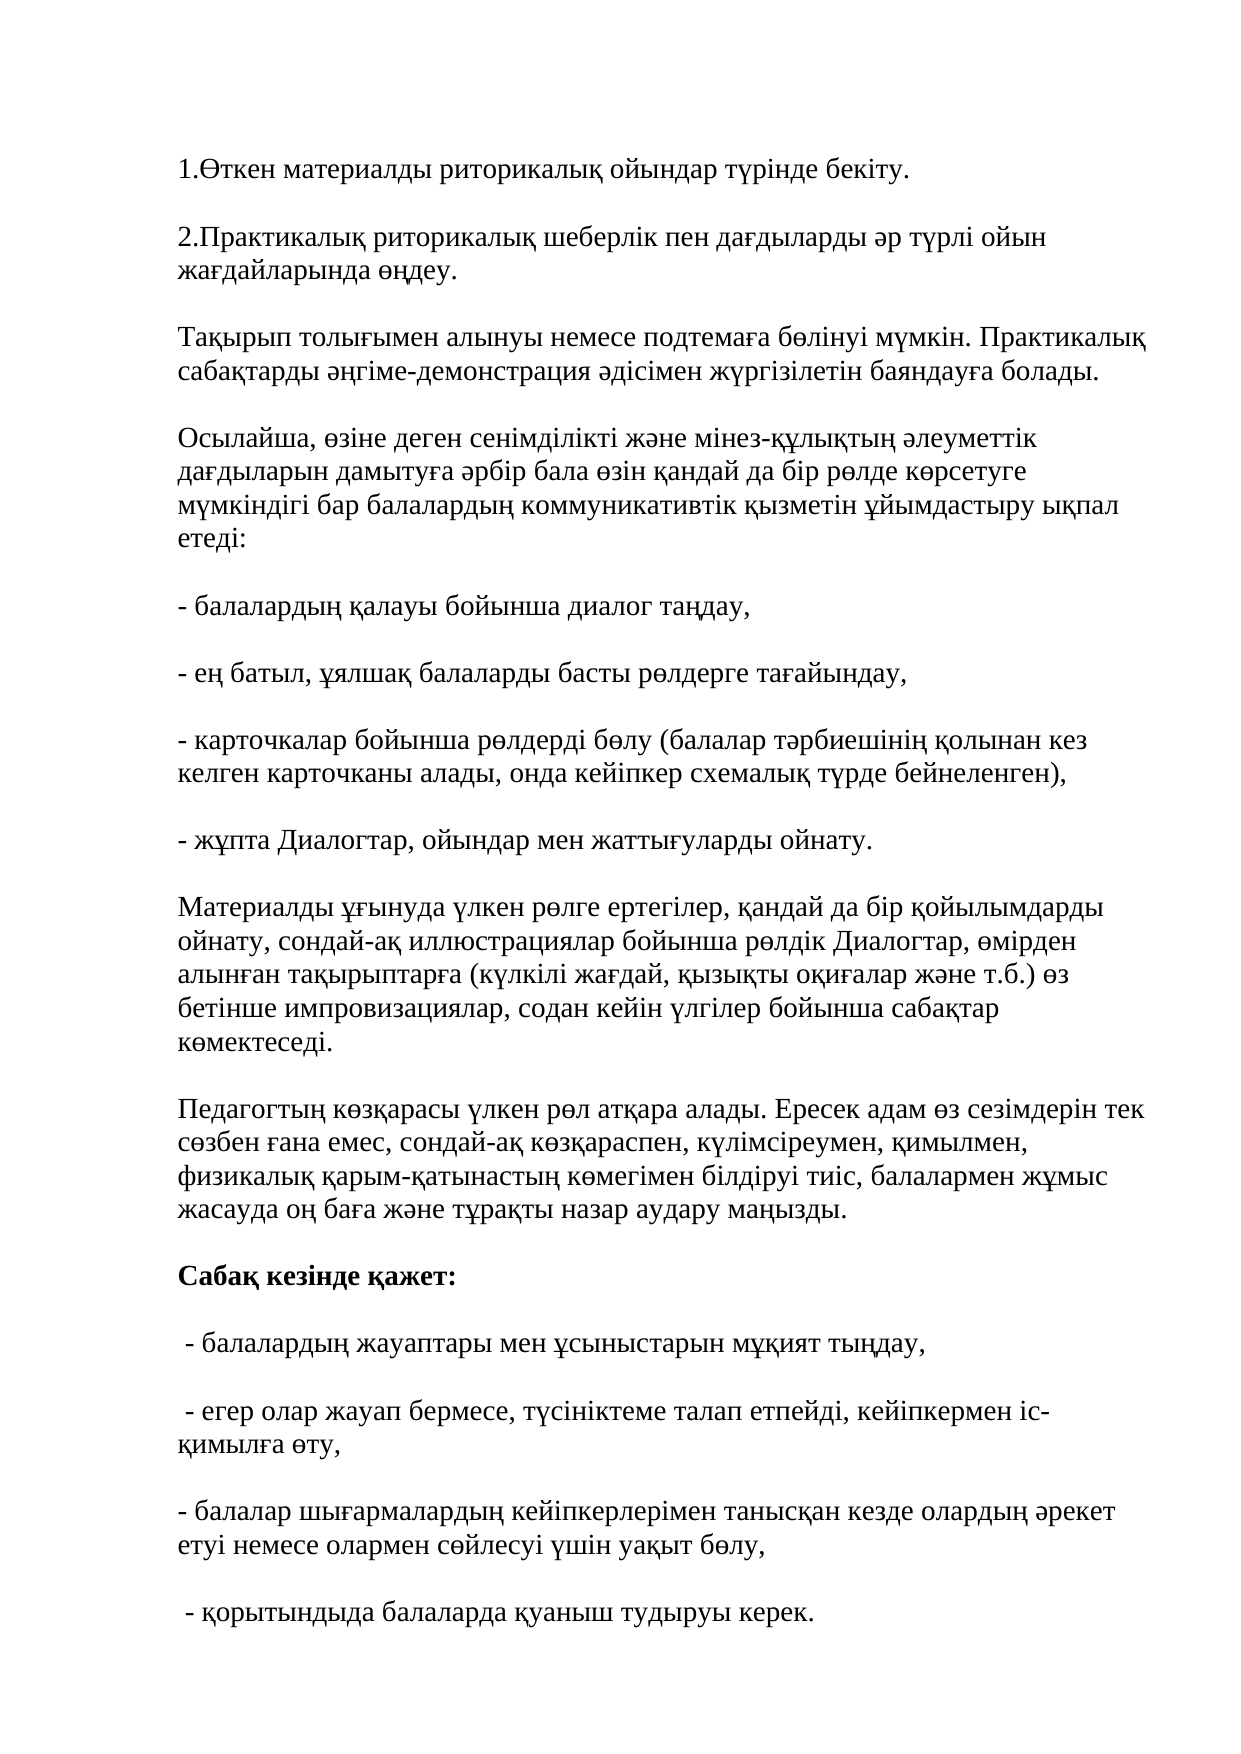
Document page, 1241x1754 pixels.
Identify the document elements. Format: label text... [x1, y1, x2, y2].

text Материалды ұғынуда үлкен рөлге ертегілер, қандай да бір қойылымдарды ойнату, сондай-ақ иллюстрациялар бойынша рөлдік Диалогтар, өмірден алынған тақырыптарға (күлкілі жағдай, қызықты оқиғалар және т.б.) өз бетінше импровизациялар, содан кейін үлгілер бойынша сабақтар көмектеседі. [177, 889, 1152, 1057]
text - егер олар жауап бермесе, түсініктеме талап етпейді, кейіпкермен іс-қимылға өту, [177, 1393, 1152, 1460]
text - жұпта Диалогтар, ойындар мен жаттығуларды ойнату. [177, 822, 1152, 856]
text - карточкалар бойынша рөлдерді бөлу (балалар тәрбиешінің қолынан кез келген карточканы алады, онда кейіпкер схемалық түрде бейнеленген), [177, 722, 1152, 789]
text - балалардың жауаптары мен ұсыныстарын мұқият тыңдау, [177, 1326, 1152, 1359]
text - балалар шығармалардың кейіпкерлерімен танысқан кезде олардың әрекет етуі немесе олармен сөйлесуі үшін уақыт бөлу, [177, 1493, 1152, 1560]
text - балалардың қалауы бойынша диалог таңдау, [177, 588, 1152, 621]
text 2.Практикалық риторикалық шеберлік пен дағдыларды әр түрлі ойын жағдайларында өңдеу. [177, 219, 1152, 286]
text - ең батыл, ұялшақ балаларды басты рөлдерге тағайындау, [177, 655, 1152, 688]
text Осылайша, өзіне деген сенімділікті және мінез-құлықтың әлеуметтік дағдыларын дамытуға әрбір бала өзін қандай да бір рөлде көрсетуге мүмкіндігі бар балалардың коммуникативтік қызметін ұйымдастыру ықпал етеді: [177, 420, 1152, 554]
text 1.Өткен материалды риторикалық ойындар түрінде бекіту. [177, 152, 1152, 185]
text Педагогтың көзқарасы үлкен рөл атқара алады. Ересек адам өз сезімдерін тек сөзбен ғана емес, сондай-ақ көзқараспен, күлімсіреумен, қимылмен, физикалық қарым-қатынастың көмегімен білдіруі тиіс, балалармен жұмыс жасауда оң баға және тұрақты назар аудару маңызды. [177, 1091, 1152, 1225]
text Тақырып толығымен алынуы немесе подтемаға бөлінуі мүмкін. Практикалық сабақтарды әңгіме-демонстрация әдісімен жүргізілетін баяндауға болады. [177, 319, 1152, 386]
text Сабақ кезінде қажет: [177, 1258, 1152, 1292]
text - қорытындыда балаларда қуаныш тудыруы керек. [177, 1594, 1152, 1627]
